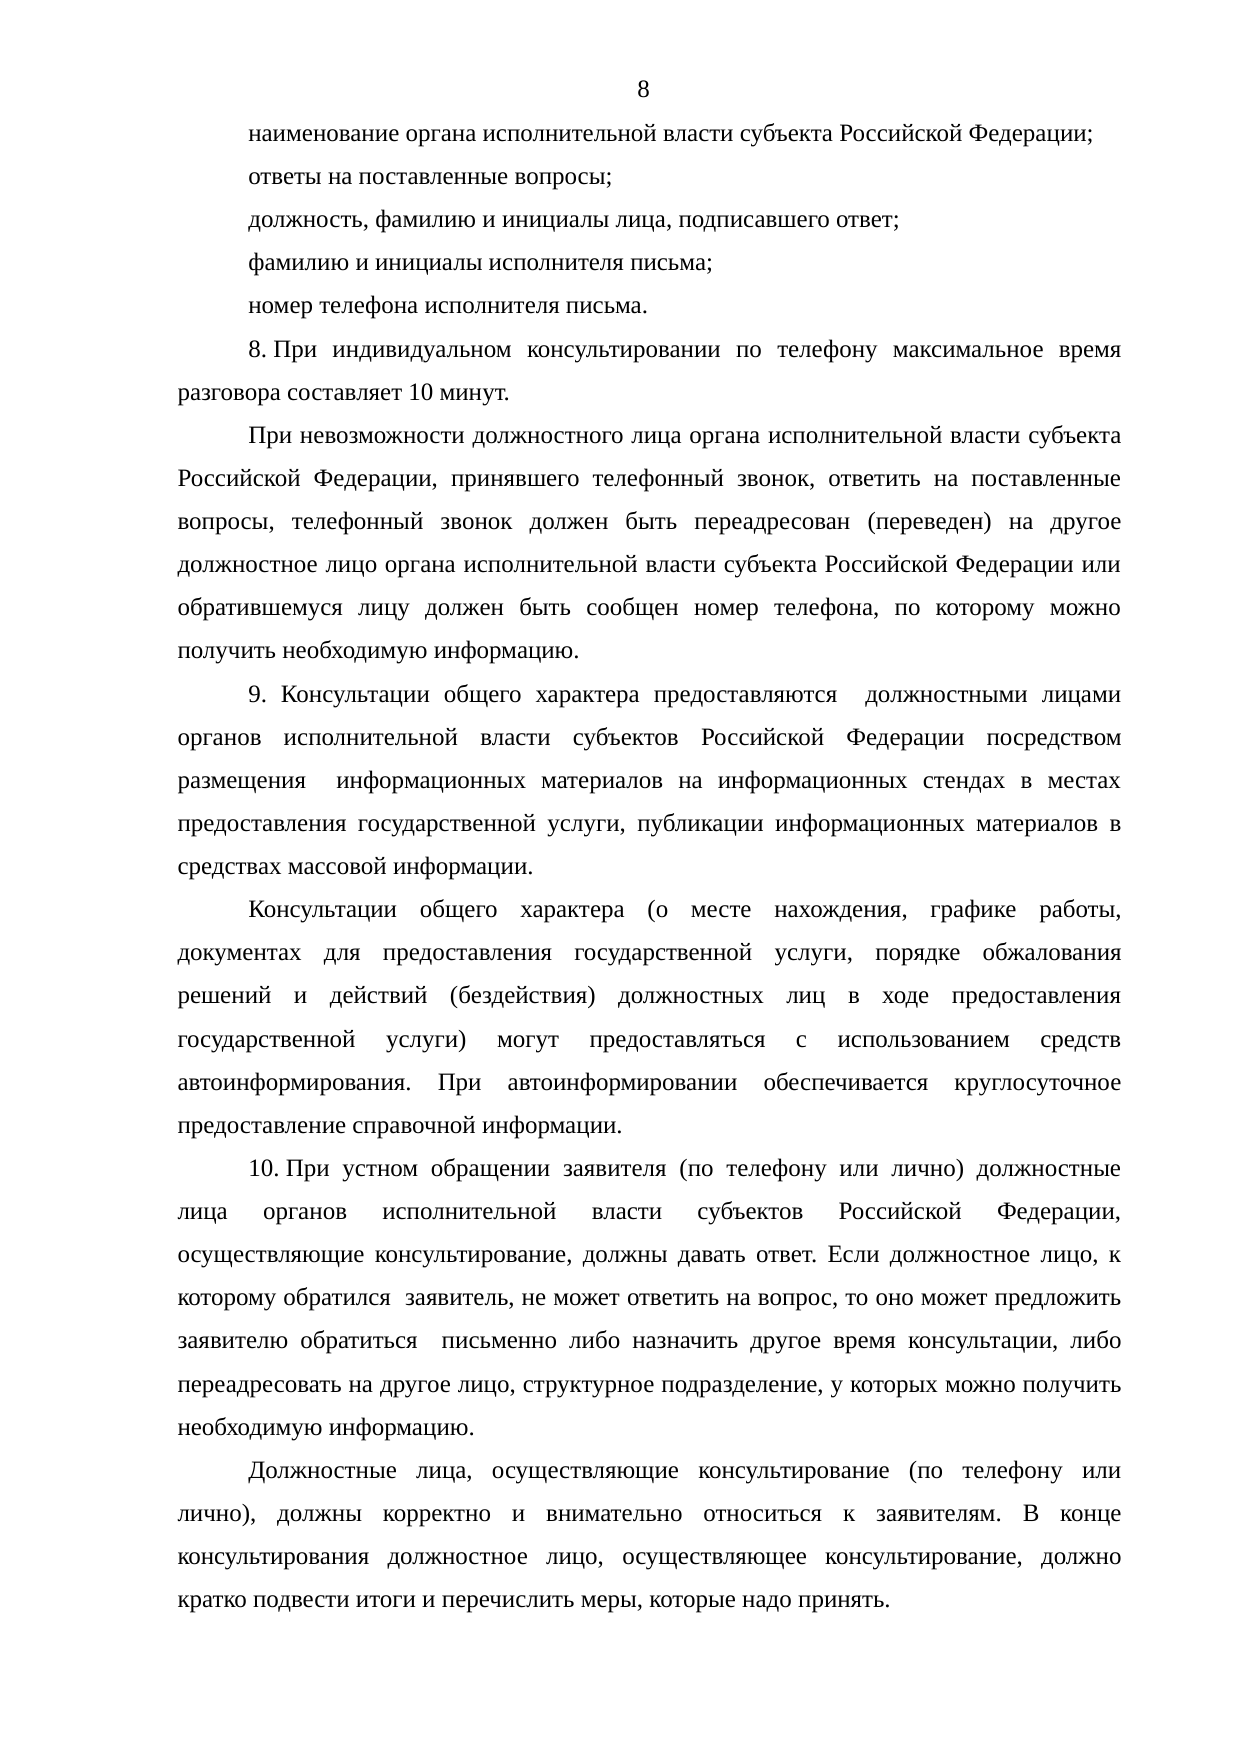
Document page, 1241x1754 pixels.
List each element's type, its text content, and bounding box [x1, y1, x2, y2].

text Консультации общего характера (о месте нахождения, графике работы, документах для предоставления государственной услуги, порядке обжалования решений и действий (бездействия) должностных лиц в ходе предоставления государственной услуги) могут предоставляться с использованием средств автоинформирования. При автоинформировании обеспечивается круглосуточное предоставление справочной информации. [177, 894, 1122, 1139]
text должность, фамилию и инициалы лица, подписавшего ответ; [177, 204, 1122, 233]
text При невозможности должностного лица органа исполнительной власти субъекта Российской Федерации, принявшего телефонный звонок, ответить на поставленные вопросы, телефонный звонок должен быть переадресован (переведен) на другое должностное лицо органа исполнительной власти субъекта Российской Федерации или обратившемуся лицу должен быть сообщен номер телефона, по которому можно получить необходимую информацию. [177, 420, 1122, 664]
text ответы на поставленные вопросы; [177, 161, 1122, 190]
text 8. При индивидуальном консультировании по телефону максимальное время разговора составляет 10 минут. [177, 334, 1122, 406]
text номер телефона исполнителя письма. [177, 291, 1122, 319]
text наименование органа исполнительной власти субъекта Российской Федерации; [177, 118, 1122, 147]
text 10. При устном обращении заявителя (по телефону или лично) должностные лица органов исполнительной власти субъектов Российской Федерации, осуществляющие консультирование, должны давать ответ. Если должностное лицо, к которому обратился заявитель, не может ответить на вопрос, то оно может предложить заявителю обратиться письменно либо назначить другое время консультации, либо переадресовать на другое лицо, структурное подразделение, у которых можно получить необходимую информацию. [177, 1153, 1122, 1441]
text фамилию и инициалы исполнителя письма; [177, 247, 1122, 276]
text Должностные лица, осуществляющие консультирование (по телефону или лично), должны корректно и внимательно относиться к заявителям. В конце консультирования должностное лицо, осуществляющее консультирование, должно кратко подвести итоги и перечислить меры, которые надо принять. [177, 1455, 1122, 1613]
text 9. Консультации общего характера предоставляются должностными лицами органов исполнительной власти субъектов Российской Федерации посредством размещения информационных материалов на информационных стендах в местах предоставления государственной услуги, публикации информационных материалов в средствах массовой информации. [177, 679, 1122, 880]
